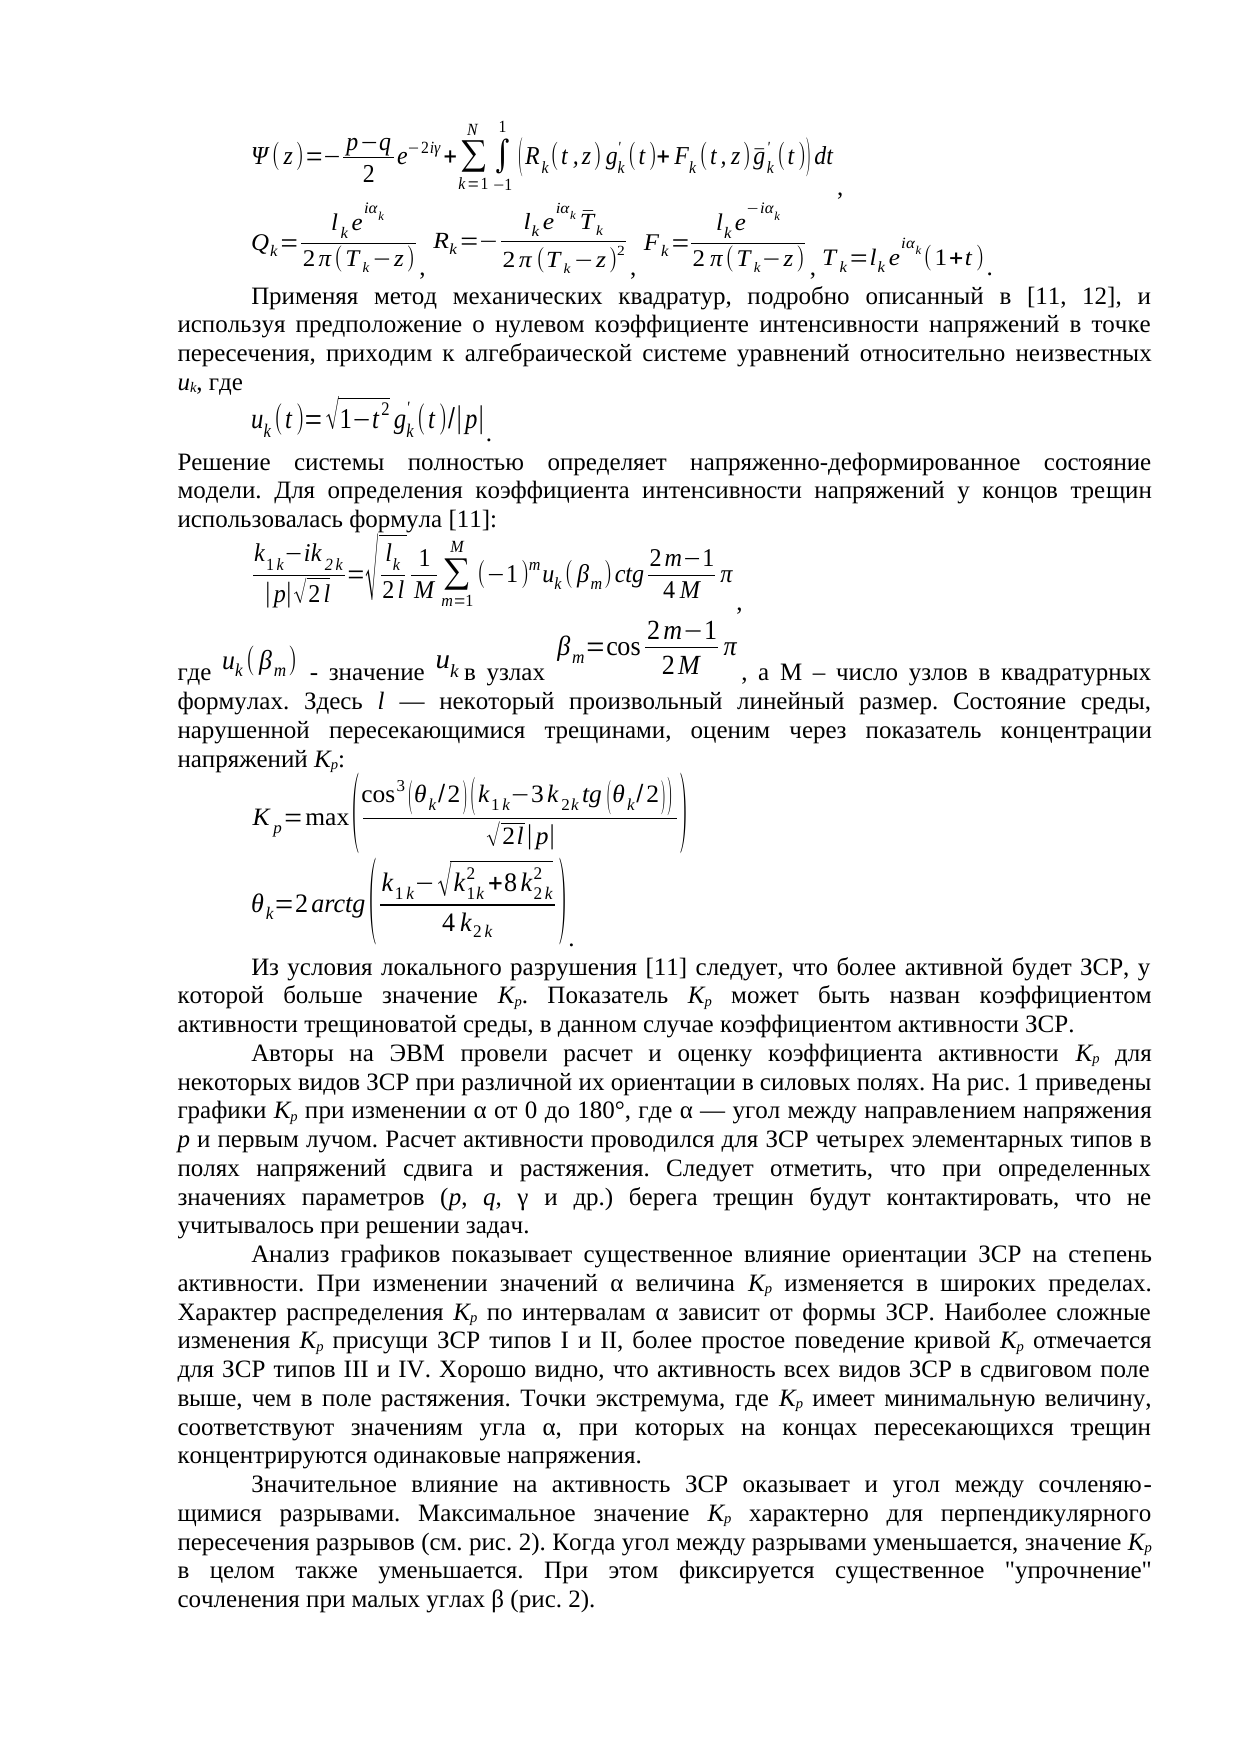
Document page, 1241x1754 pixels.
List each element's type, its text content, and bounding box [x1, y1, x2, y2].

text Решение системы полностью определяет напряженно-деформированное состояние модели. Для определения коэффициента интенсивности напряжений у концов трещин использовалась формула [11]: [177, 447, 1152, 533]
text , [177, 118, 1152, 200]
text . [177, 396, 1152, 447]
text , [177, 533, 1152, 615]
text . [177, 856, 1152, 952]
text где - значение в узлах , а M – число узлов в квадратурных формулах. Здесь l — некоторый произвольный линейный размер. Состояние среды, нарушенной пересекающимися трещинами, оценим через показатель концентрации напряжений Kp: [177, 615, 1152, 772]
text Применяя метод механических квадратур, подробно описанный в [11, 12], и используя предположение о нулевом коэффициенте интенсивности напряжений в точке пересечения, приходим к алгебраической системе уравнений относительно неизвестных uk, где [177, 281, 1152, 396]
text Анализ графиков показывает существенное влияние ориентации ЗСР на степень активности. При изменении значений α величина Kp изменяется в широких пределах. Характер распределения Kp по интервалам α зависит от формы ЗСР. Наиболее сложные изменения Kp присущи ЗСР типов I и II, более простое поведение кривой Kp отмечается для ЗСР типов III и IV. Хорошо видно, что активность всех видов ЗСР в сдвиговом поле выше, чем в поле растяжения. Точки экстремума, где Kp имеет минимальную величину, соответствуют значениям угла α, при которых на концах пересекающихся трещин концентрируются одинаковые напряжения. [177, 1239, 1152, 1469]
text Из условия локального разрушения [11] следует, что более активной будет ЗСР, у которой больше значение Kp. Показатель Kp может быть назван коэффициентом активности трещиноватой среды, в данном случае коэффициентом активности ЗСР. [177, 952, 1152, 1038]
text , , , . [177, 200, 1152, 281]
text Авторы на ЭВМ провели расчет и оценку коэффициента активности Kp для некоторых видов ЗСР при различной их ориентации в силовых полях. На рис. 1 приведены графики Kp при изменении α от 0 до 180°, где α — угол между направлением напряжения р и первым лучом. Расчет активности проводился для ЗСР четырех элементарных типов в полях напряжений сдвига и растяжения. Следует отметить, что при определенных значениях параметров (р, q, γ и др.) берега трещин будут контактировать, что не учитывалось при решении задач. [177, 1038, 1152, 1239]
text Значительное влияние на активность ЗСР оказывает и угол между сочленяющимися разрывами. Максимальное значение Kp характерно для перпендикулярного пересечения разрывов (см. рис. 2). Когда угол между разрывами уменьшается, значение Kp в целом также уменьшается. При этом фиксируется существенное "упрочнение" сочленения при малых углах β (рис. 2). [177, 1469, 1152, 1613]
